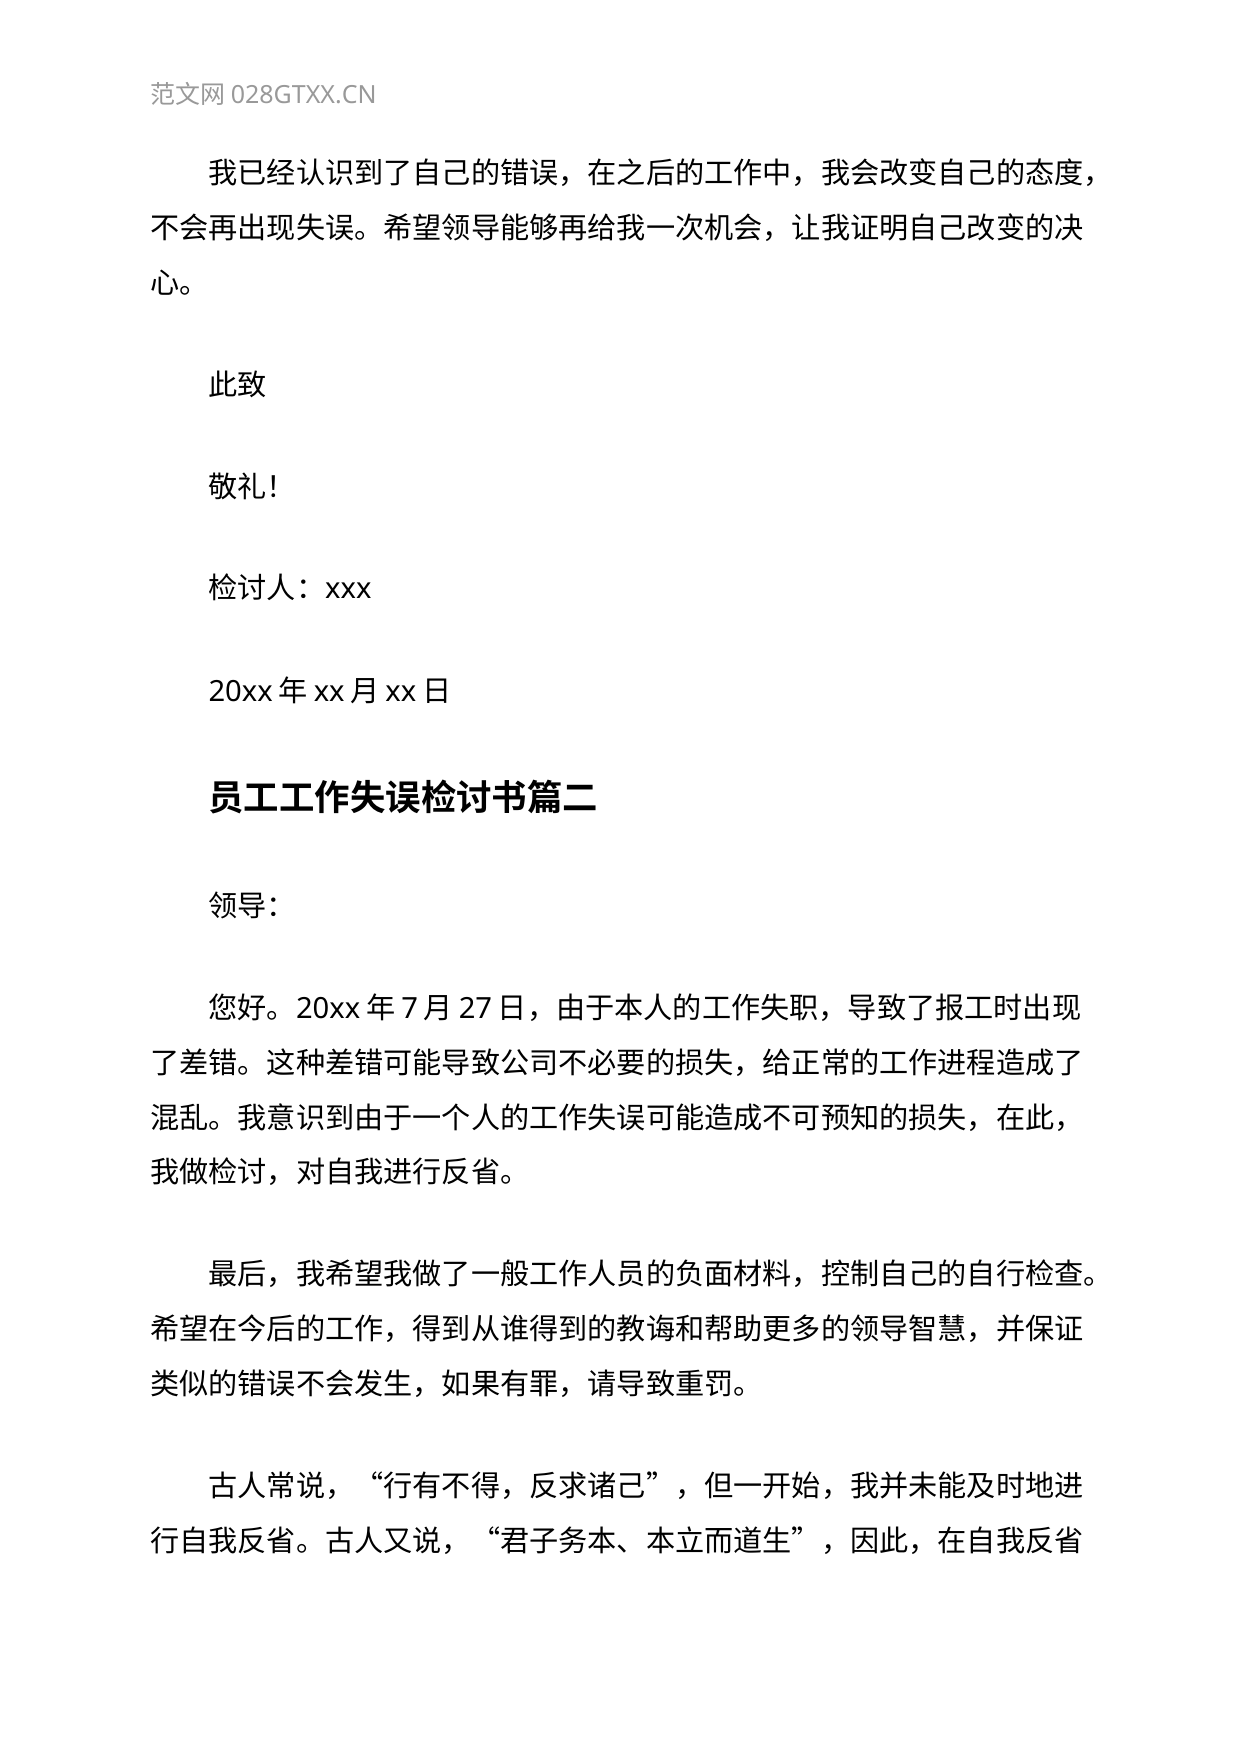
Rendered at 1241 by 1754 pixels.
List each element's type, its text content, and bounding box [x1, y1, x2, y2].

text 领导： [150, 882, 1090, 925]
text 此致 [150, 362, 1090, 404]
text 敬礼！ [150, 463, 1090, 506]
text 员工工作失误检讨书篇二 [150, 769, 1090, 820]
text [150, 1462, 1090, 1559]
text 20xx年xx月xx日 [150, 667, 1090, 709]
text 您好。20xx年7月27日，由于本人的工作失职，导致了报工时出现了差错。这种差错可能导致公司不必要的损失，给正常的工作进程造成了混乱。我意识到由于一个人的工作失误可能造成不可预知的损失，在此，我做检讨，对自我进行反省。 [150, 984, 1090, 1191]
text 检讨人：xxx [150, 565, 1090, 607]
text 最后，我希望我做了一般工作人员的负面材料，控制自己的自行检查。希望在今后的工作，得到从谁得到的教诲和帮助更多的领导智慧，并保证类似的错误不会发生，如果有罪，请导致重罚。 [150, 1251, 1090, 1403]
text 我已经认识到了自己的错误，在之后的工作中，我会改变自己的态度，不会再出现失误。希望领导能够再给我一次机会，让我证明自己改变的决心。 [150, 150, 1090, 302]
